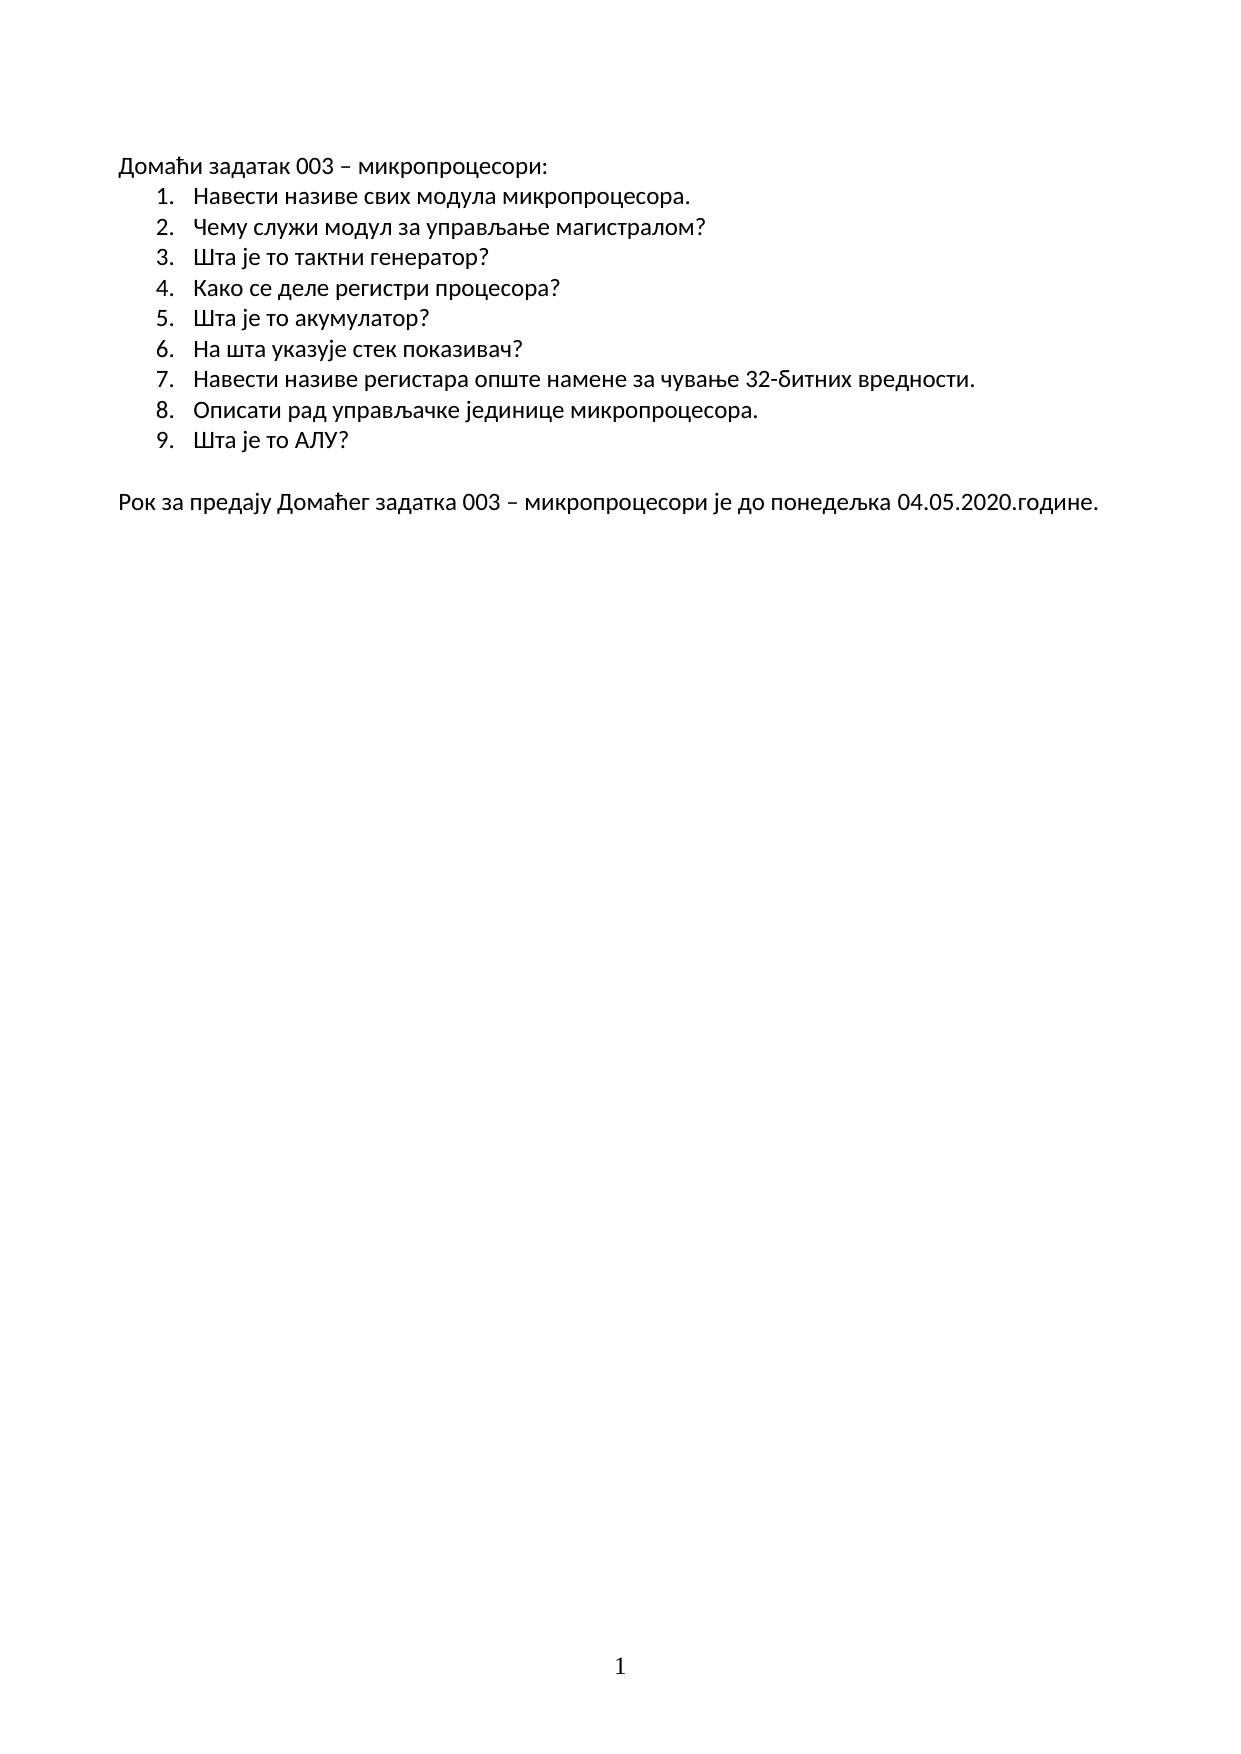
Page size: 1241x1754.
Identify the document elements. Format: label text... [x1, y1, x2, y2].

list Навести називе регистара опште намене за чување 32-битних вредности. [156, 364, 1122, 394]
list Шта је то тактни генератор? [156, 242, 1122, 272]
list Описати рад управљачке јединице микропроцесора. [156, 394, 1122, 425]
list На шта указује стек показивач? [156, 333, 1122, 364]
text Рок за предају Домаћег задатка 003 – микропроцесори је до понедељка 04.05.2020.године. [118, 486, 1122, 516]
list Како се деле регистри процесора? [156, 272, 1122, 303]
list Чему служи модул за управљање магистралом? [156, 211, 1122, 242]
text Домаћи задатак 003 – микропроцесори: [118, 150, 1122, 181]
list Шта је то акумулатор? [156, 303, 1122, 333]
list Навести називе свих модула микропроцесора. [156, 181, 1122, 211]
list Шта је то АЛУ? [156, 425, 1122, 455]
